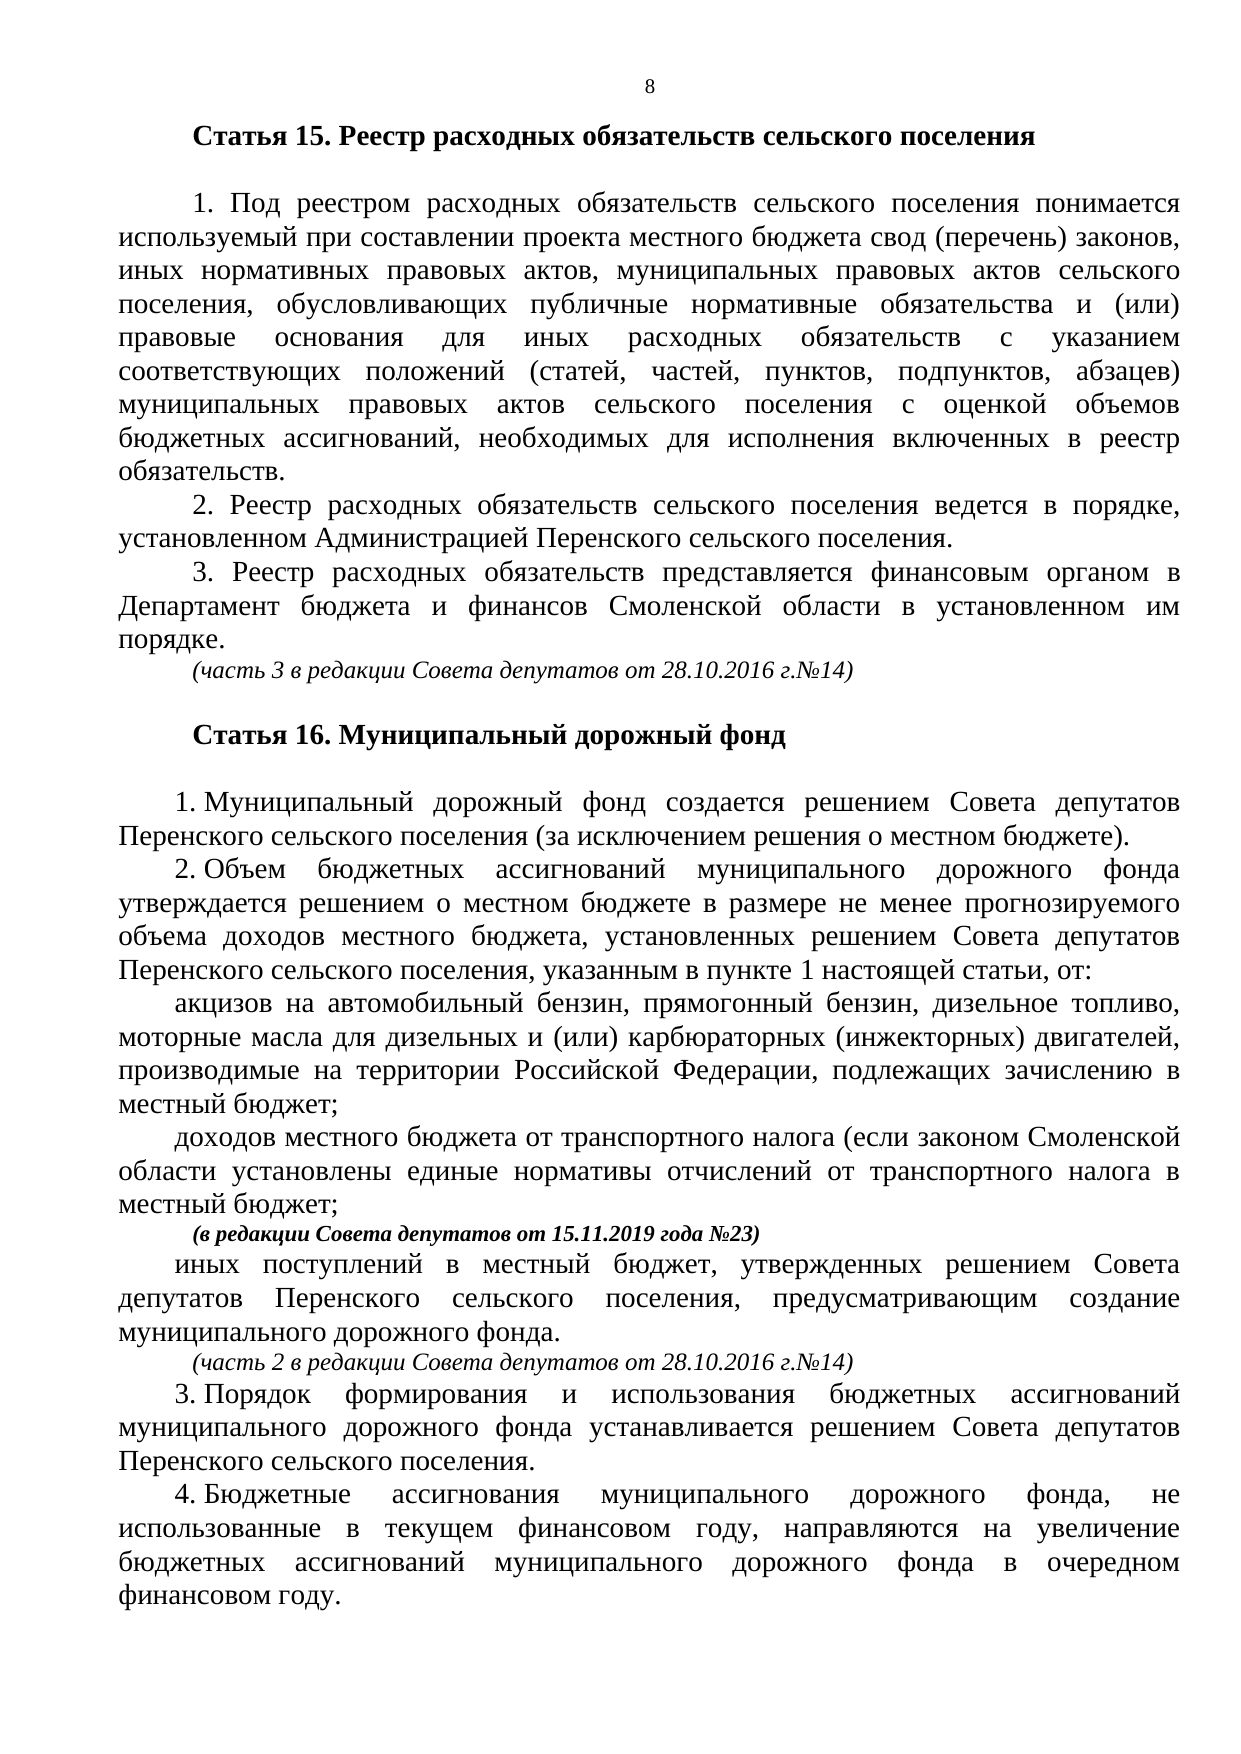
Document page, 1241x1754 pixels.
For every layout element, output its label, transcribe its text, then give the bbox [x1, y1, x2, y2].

text акцизов на автомобильный бензин, прямогонный бензин, дизельное топливо, моторные масла для дизельных и (или) карбюраторных (инжекторных) двигателей, производимые на территории Российской Федерации, подлежащих зачислению в местный бюджет; [118, 985, 1181, 1119]
text 2. Реестр расходных обязательств сельского поселения ведется в порядке, установленном Администрацией Перенского сельского поселения. [118, 487, 1181, 554]
text 3. Реестр расходных обязательств представляется финансовым органом в Департамент бюджета и финансов Смоленской области в установленном им порядке. [118, 554, 1181, 655]
text доходов местного бюджета от транспортного налога (если законом Смоленской области установлены единые нормативы отчислений от транспортного налога в местный бюджет; [118, 1119, 1181, 1220]
text 4. Бюджетные ассигнования муниципального дорожного фонда, не использованные в текущем финансовом году, направляются на увеличение бюджетных ассигнований муниципального дорожного фонда в очередном финансовом году. [118, 1477, 1181, 1611]
text (часть 3 в редакции Совета депутатов от 28.10.2016 г.№14) [118, 655, 1181, 683]
text Статья 15. Реестр расходных обязательств сельского поселения [118, 118, 1181, 152]
text 1. Под реестром расходных обязательств сельского поселения понимается используемый при составлении проекта местного бюджета свод (перечень) законов, иных нормативных правовых актов, муниципальных правовых актов сельского поселения, обусловливающих публичные нормативные обязательства и (или) правовые основания для иных расходных обязательств с указанием соответствующих положений (статей, частей, пунктов, подпунктов, абзацев) муниципальных правовых актов сельского поселения с оценкой объемов бюджетных ассигнований, необходимых для исполнения включенных в реестр обязательств. [118, 185, 1181, 487]
text 1. Муниципальный дорожный фонд создается решением Совета депутатов Перенского сельского поселения (за исключением решения о местном бюджете). [118, 784, 1181, 851]
text Статья 16. Муниципальный дорожный фонд [118, 717, 1181, 751]
text иных поступлений в местный бюджет, утвержденных решением Совета депутатов Перенского сельского поселения, предусматривающим создание муниципального дорожного фонда. [118, 1247, 1181, 1347]
text (в редакции Совета депутатов от 15.11.2019 года №23) [118, 1220, 1181, 1247]
text 3. Порядок формирования и использования бюджетных ассигнований муниципального дорожного фонда устанавливается решением Совета депутатов Перенского сельского поселения. [118, 1376, 1181, 1477]
text (часть 2 в редакции Совета депутатов от 28.10.2016 г.№14) [118, 1347, 1181, 1376]
text 2. Объем бюджетных ассигнований муниципального дорожного фонда утверждается решением о местном бюджете в размере не менее прогнозируемого объема доходов местного бюджета, установленных решением Совета депутатов Перенского сельского поселения, указанным в пункте 1 настоящей статьи, от: [118, 851, 1181, 985]
